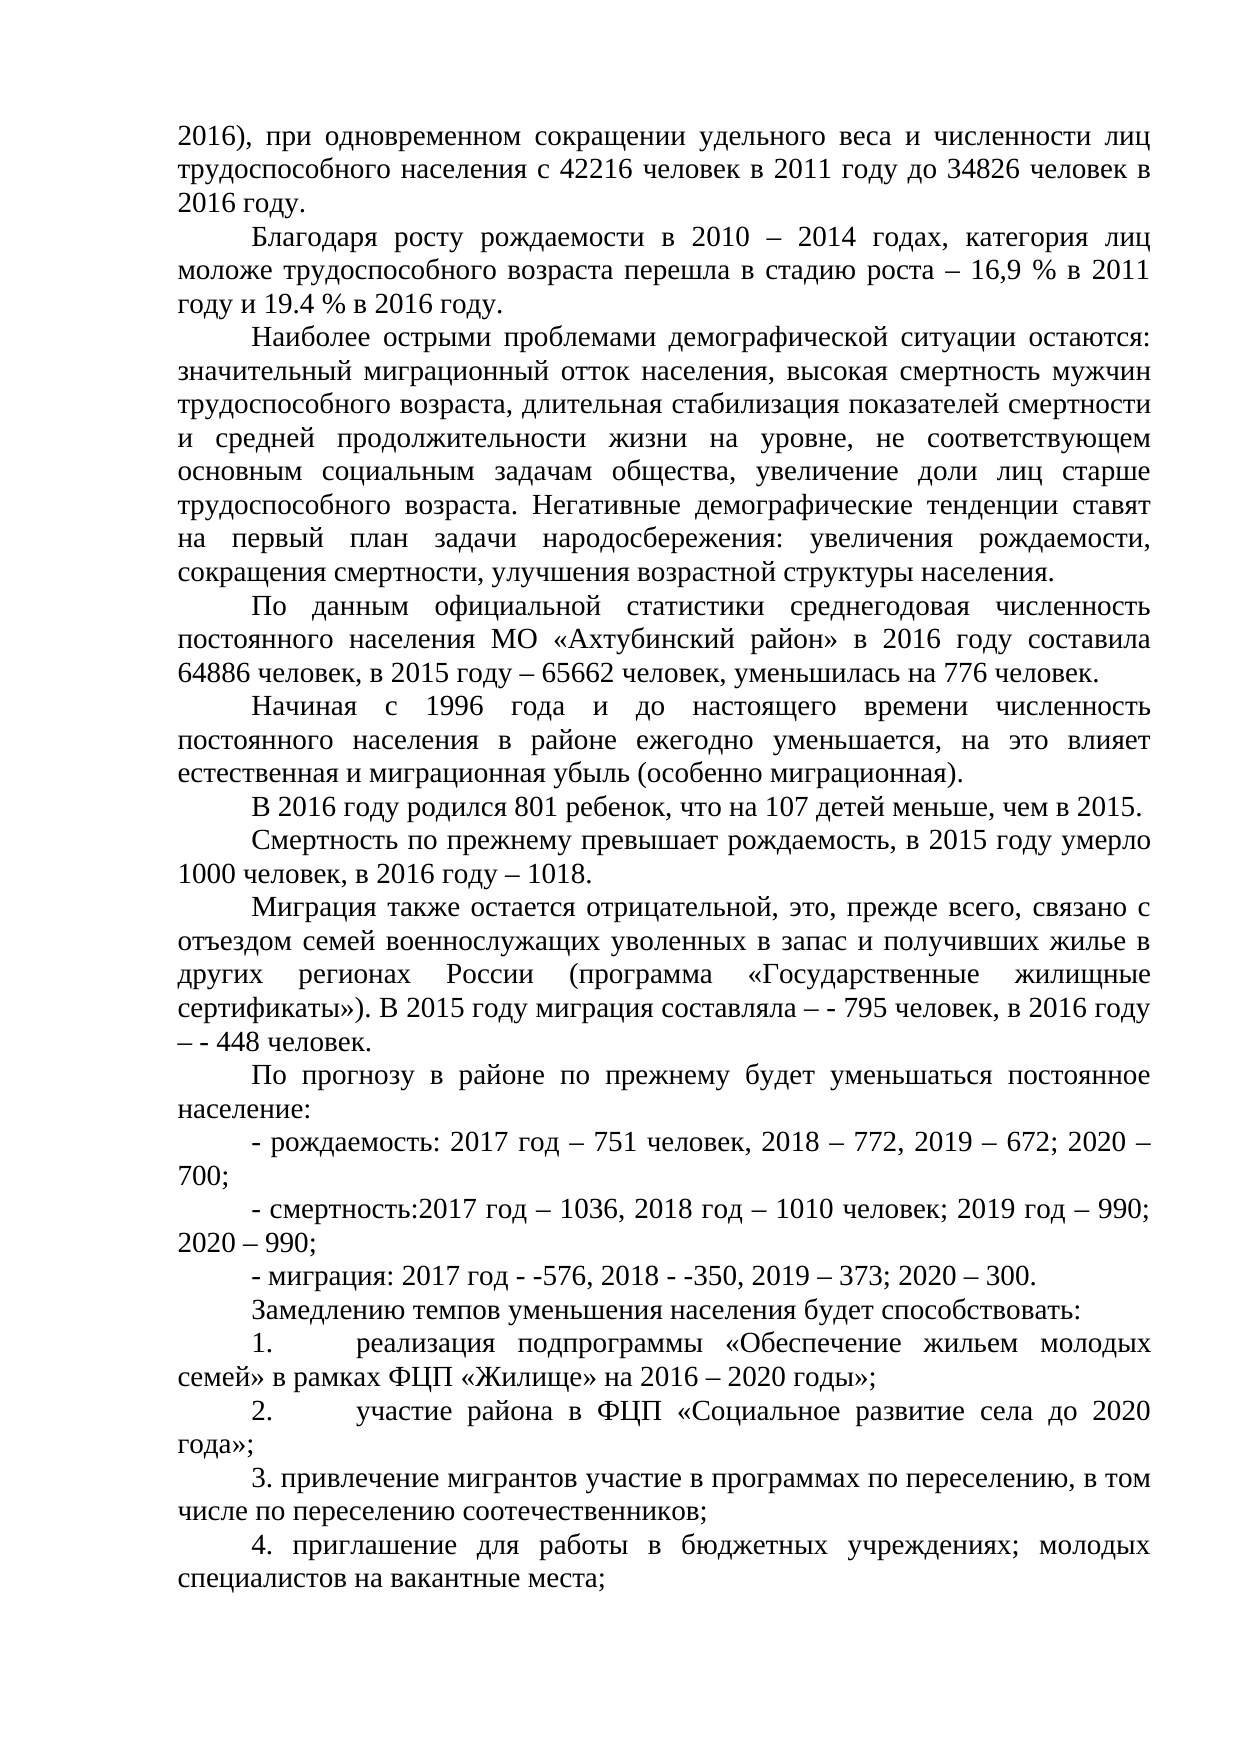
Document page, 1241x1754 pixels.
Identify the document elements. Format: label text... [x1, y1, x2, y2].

text - смертность:2017 год – 1036, 2018 год – 1010 человек; 2019 год – 990; 2020 – 990; [177, 1191, 1152, 1258]
list участие района в ФЦП «Социальное развитие села до 2020 года»; [177, 1393, 1152, 1460]
text По прогнозу в районе по прежнему будет уменьшаться постоянное население: [177, 1057, 1152, 1124]
text 4. приглашение для работы в бюджетных учреждениях; молодых специалистов на вакантные места; [177, 1527, 1152, 1594]
text Начиная с 1996 года и до настоящего времени численность постоянного населения в районе ежегодно уменьшается, на это влияет естественная и миграционная убыль (особенно миграционная). [177, 688, 1152, 789]
text В 2016 году родился 801 ребенок, что на 107 детей меньше, чем в 2015. [177, 789, 1152, 822]
text Смертность по прежнему превышает рождаемость, в 2015 году умерло 1000 человек, в 2016 году – 1018. [177, 822, 1152, 889]
text Благодаря росту рождаемости в 2010 – 2014 годах, категория лиц моложе трудоспособного возраста перешла в стадию роста – 16,9 % в 2011 году и 19.4 % в 2016 году. [177, 219, 1152, 319]
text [177, 118, 1152, 219]
text - миграция: 2017 год - -576, 2018 - -350, 2019 – 373; 2020 – 300. [177, 1258, 1152, 1292]
text Миграция также остается отрицательной, это, прежде всего, связано с отъездом семей военнослужащих уволенных в запас и получивших жилье в других регионах России (программа «Государственные жилищные сертификаты»). В 2015 году миграция составляла – - 795 человек, в 2016 году – - 448 человек. [177, 889, 1152, 1057]
text Наиболее острыми проблемами демографической ситуации остаются: значительный миграционный отток населения, высокая смертность мужчин трудоспособного возраста, длительная стабилизация показателей смертности и средней продолжительности жизни на уровне, не соответствующем основным социальным задачам общества, увеличение доли лиц старше трудоспособного возраста. Негативные демографические тенденции ставят на первый план задачи народосбережения: увеличения рождаемости, сокращения смертности, улучшения возрастной структуры населения. [177, 319, 1152, 588]
list реализация подпрограммы «Обеспечение жильем молодых семей» в рамках ФЦП «Жилище» на 2016 – 2020 годы»; [177, 1326, 1152, 1393]
text По данным официальной статистики среднегодовая численность постоянного населения МО «Ахтубинский район» в 2016 году составила 64886 человек, в 2015 году – 65662 человек, уменьшилась на 776 человек. [177, 588, 1152, 688]
text - рождаемость: 2017 год – 751 человек, 2018 – 772, 2019 – 672; 2020 – 700; [177, 1124, 1152, 1191]
text 3. привлечение мигрантов участие в программах по переселению, в том числе по переселению соотечественников; [177, 1460, 1152, 1527]
text Замедлению темпов уменьшения населения будет способствовать: [177, 1292, 1152, 1326]
